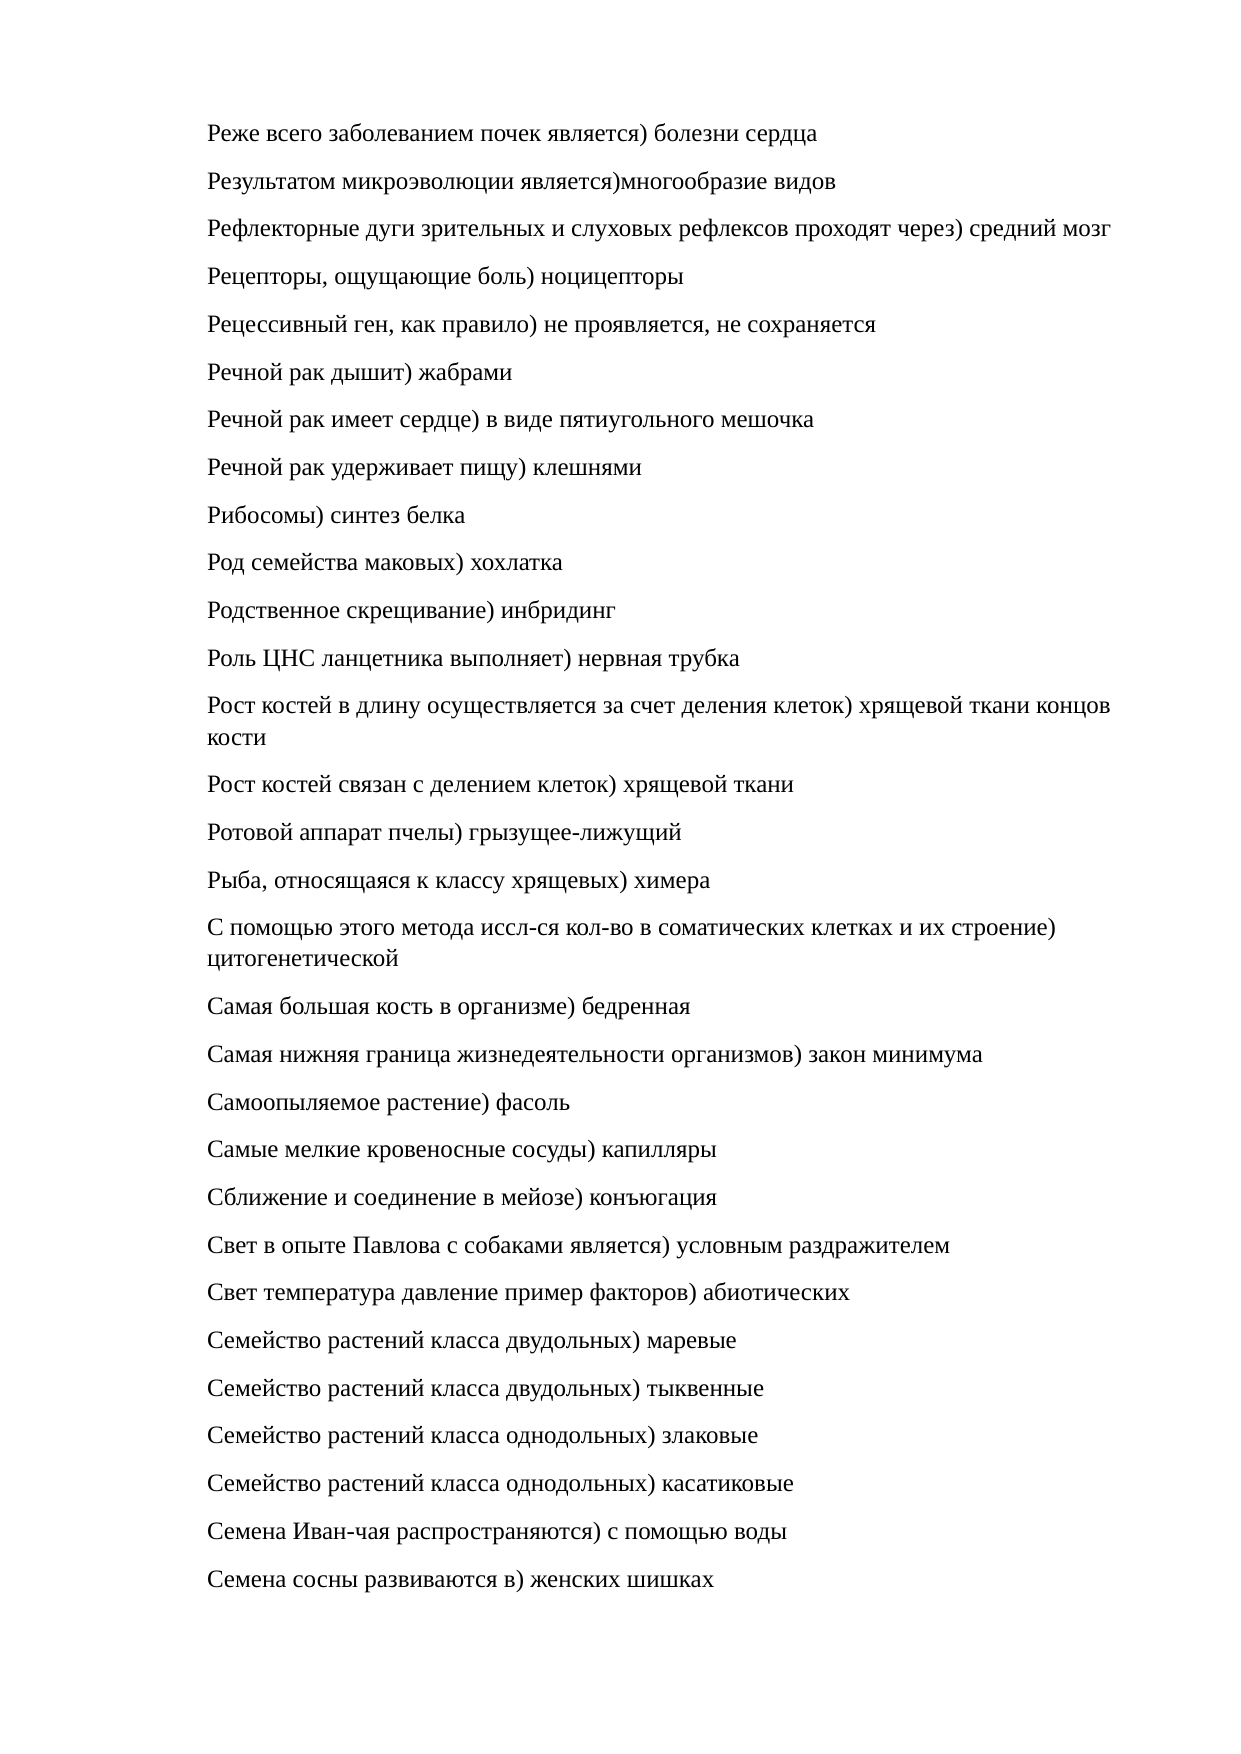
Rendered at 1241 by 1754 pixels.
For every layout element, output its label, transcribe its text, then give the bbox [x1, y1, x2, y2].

text Роль ЦНС ланцетника выполняет) нервная трубка [207, 643, 1167, 672]
text Семейство растений класса двудольных) тыквенные [207, 1373, 1167, 1402]
text Ротовой аппарат пчелы) грызущее-лижущий [207, 817, 1167, 846]
text Реже всего заболеванием почек является) болезни сердца [207, 118, 1167, 147]
text Семейство растений класса двудольных) маревые [207, 1325, 1167, 1354]
text Свет температура давление пример факторов) абиотических [207, 1277, 1167, 1306]
text Семейство растений класса однодольных) касатиковые [207, 1468, 1167, 1497]
text Род семейства маковых) хохлатка [207, 547, 1167, 576]
text Рибосомы) синтез белка [207, 500, 1167, 528]
text Семена Иван-чая распространяются) с помощью воды [207, 1516, 1167, 1545]
text Самоопыляемое растение) фасоль [207, 1087, 1167, 1115]
text Речной рак удерживает пищу) клешнями [207, 452, 1167, 481]
text Самая большая кость в организме) бедренная [207, 991, 1167, 1020]
text Семена сосны развиваются в) женских шишках [207, 1564, 1167, 1592]
text Самые мелкие кровеносные сосуды) капилляры [207, 1134, 1167, 1163]
text Самая нижняя граница жизнедеятельности организмов) закон минимума [207, 1039, 1167, 1068]
text Свет в опыте Павлова с собаками является) условным раздражителем [207, 1230, 1167, 1258]
text Рефлекторные дуги зрительных и слуховых рефлексов проходят через) средний мозг [207, 213, 1167, 242]
text С помощью этого метода иссл-ся кол-во в соматических клетках и их строение) цитогенетической [207, 912, 1167, 972]
text Семейство растений класса однодольных) злаковые [207, 1421, 1167, 1449]
text Рост костей в длину осуществляется за счет деления клеток) хрящевой ткани концов кости [207, 691, 1167, 750]
text Сближение и соединение в мейозе) конъюгация [207, 1182, 1167, 1211]
text Рост костей связан с делением клеток) хрящевой ткани [207, 769, 1167, 798]
text Рецессивный ген, как правило) не проявляется, не сохраняется [207, 309, 1167, 338]
text Рыба, относящаяся к классу хрящевых) химера [207, 865, 1167, 893]
text Рецепторы, ощущающие боль) ноцицепторы [207, 261, 1167, 290]
text Результатом микроэволюции является)многообразие видов [207, 166, 1167, 194]
text Речной рак имеет сердце) в виде пятиугольного мешочка [207, 404, 1167, 433]
text Речной рак дышит) жабрами [207, 357, 1167, 385]
text Родственное скрещивание) инбридинг [207, 595, 1167, 624]
